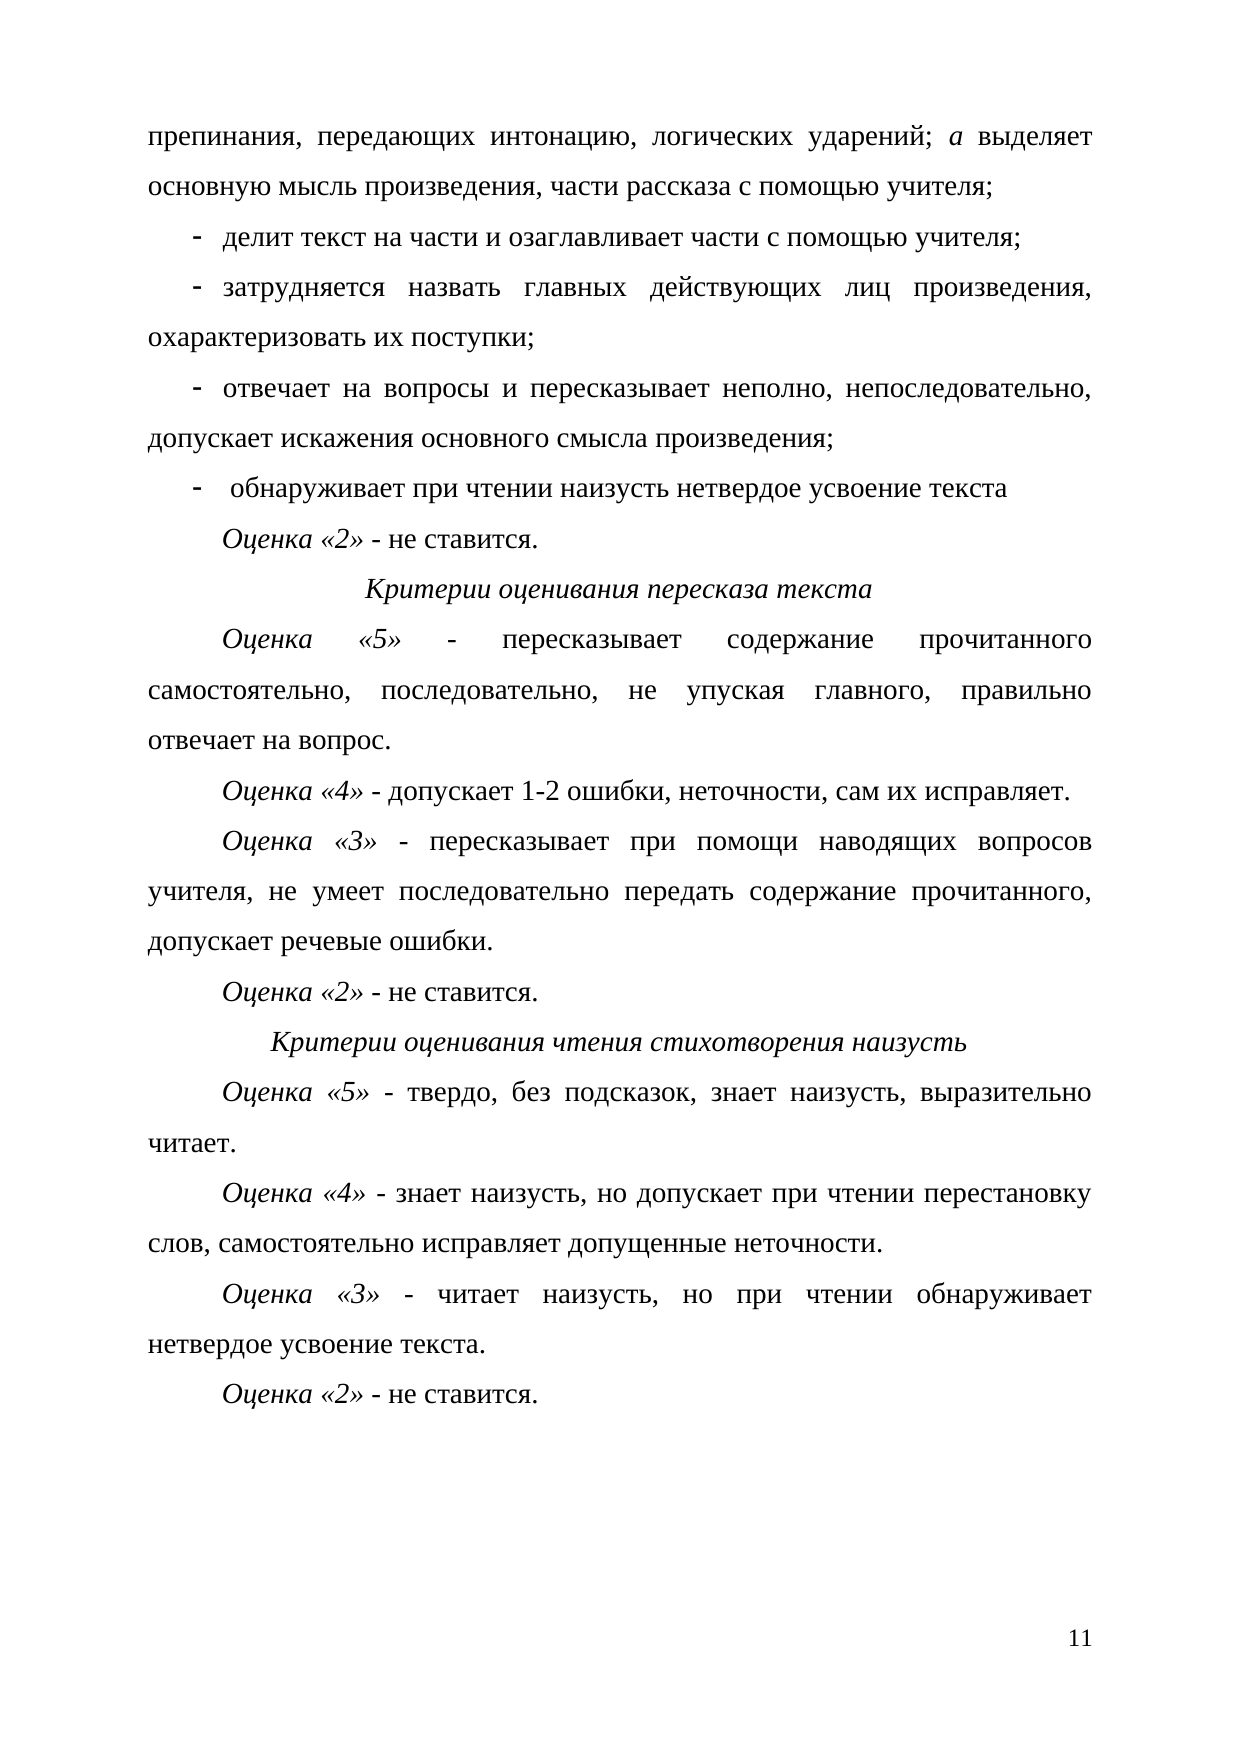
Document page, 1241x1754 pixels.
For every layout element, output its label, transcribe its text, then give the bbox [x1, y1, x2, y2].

text Оценка «5» - пересказывает содержание прочитанного самостоятельно, последовательно, не упуская главного, правильно отвечает на вопрос. [148, 622, 1092, 756]
list делит текст на части и озаглавливает части с помощью учителя; [148, 219, 1092, 252]
text Критерии оценивания чтения стихотворения наизусть [148, 1024, 1092, 1058]
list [148, 118, 1092, 202]
text Критерии оценивания пересказа текста [148, 571, 1092, 605]
text Оценка «2» - не ставится. [148, 521, 1092, 554]
text Оценка «5» - твердо, без подсказок, знает наизусть, выразительно читает. [148, 1074, 1092, 1158]
text Оценка «4» - допускает 1-2 ошибки, неточности, сам их исправляет. [148, 773, 1092, 806]
list обнаруживает при чтении наизусть нетвердое усвоение текста [148, 471, 1092, 504]
list отвечает на вопросы и пересказывает неполно, непоследовательно, допускает искажения основного смысла произведения; [148, 370, 1092, 454]
text Оценка «3» - читает наизусть, но при чтении обнаруживает нетвердое усвоение текста. [148, 1276, 1092, 1359]
text Оценка «2» - не ставится. [148, 1376, 1092, 1410]
text Оценка «3» - пересказывает при помощи наводящих вопросов учителя, не умеет последовательно передать содержание прочитанного, допускает речевые ошибки. [148, 823, 1092, 957]
text Оценка «4» - знает наизусть, но допускает при чтении перестановку слов, самостоятельно исправляет допущенные неточности. [148, 1175, 1092, 1259]
list затрудняется назвать главных действующих лиц произведения, охарактеризовать их поступки; [148, 269, 1092, 353]
text Оценка «2» - не ставится. [148, 974, 1092, 1007]
